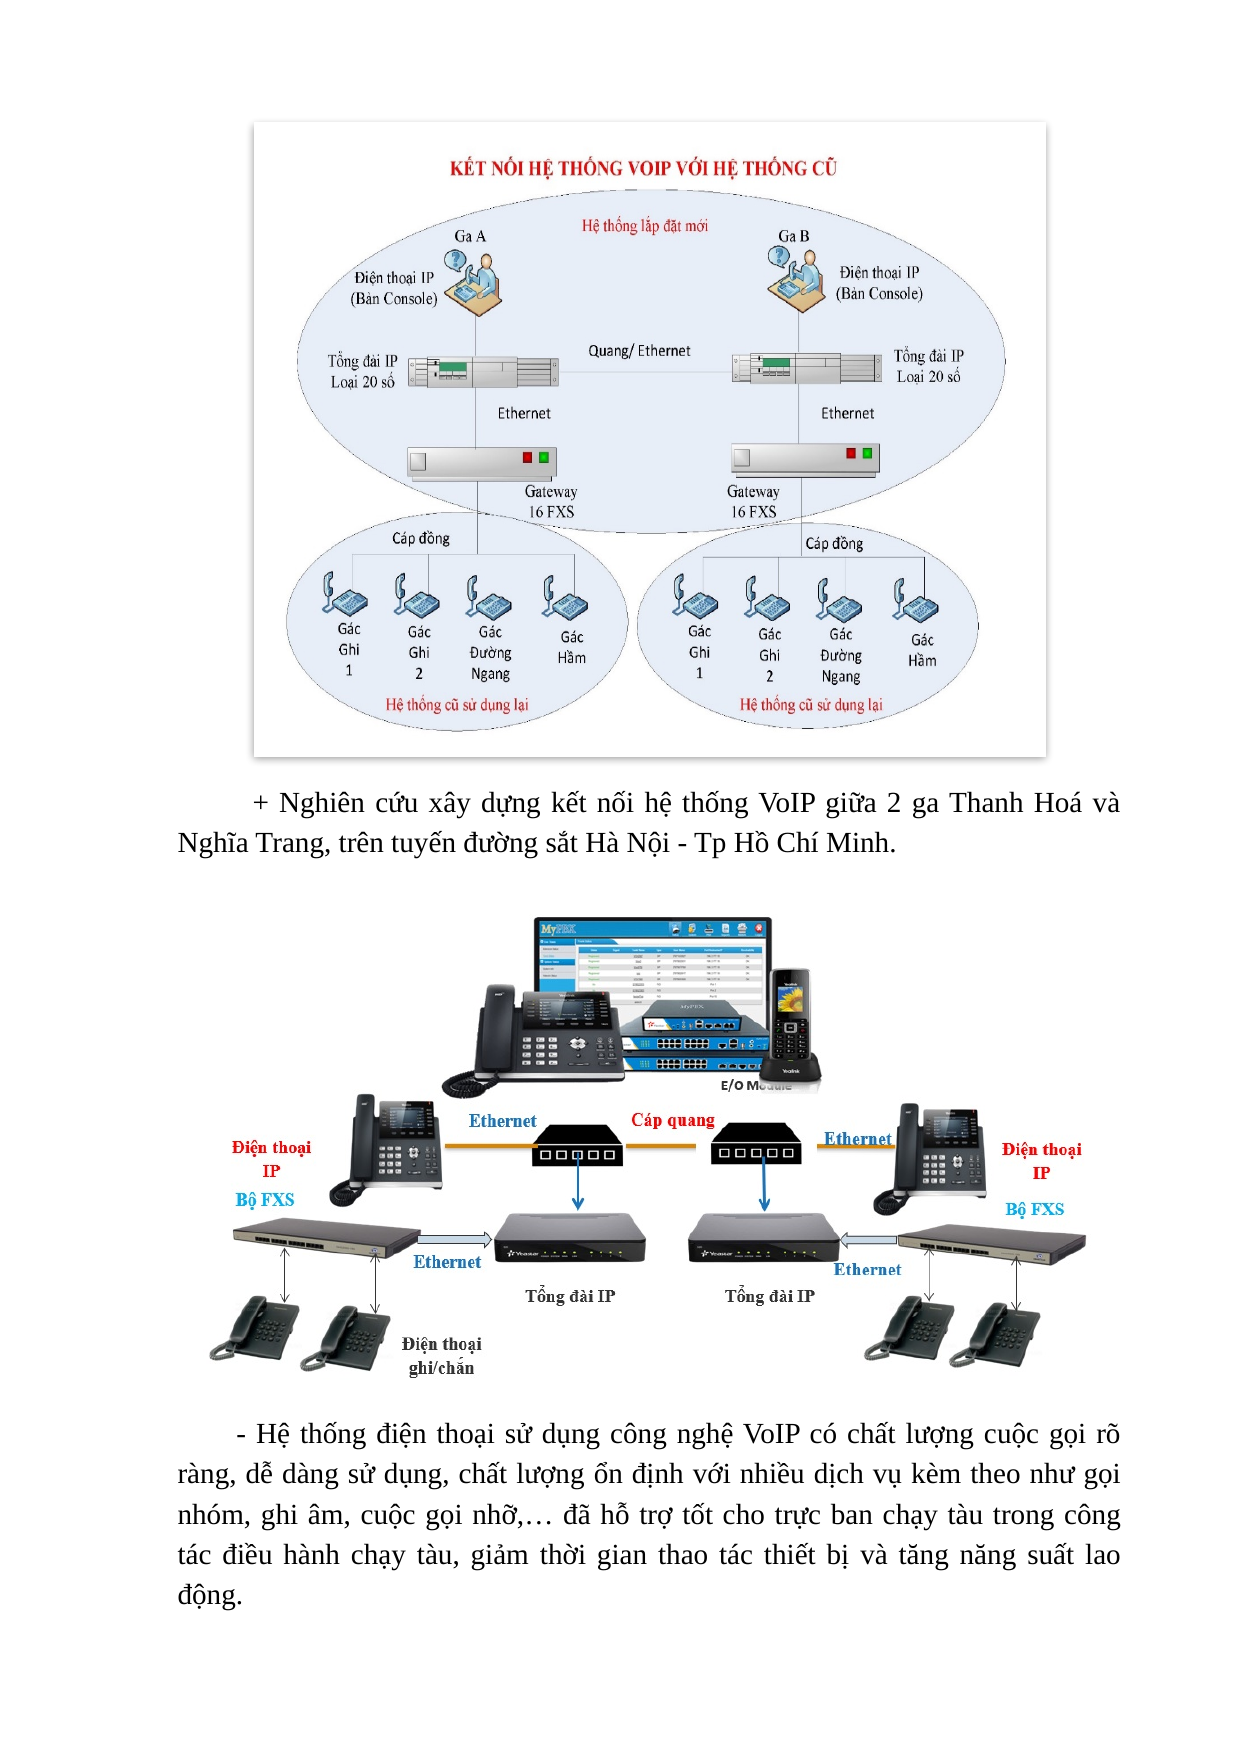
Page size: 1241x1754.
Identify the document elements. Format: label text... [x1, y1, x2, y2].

picture [202, 876, 1097, 1401]
text + Nghiên cứu xây dựng kết nối hệ thống VoIP giữa 2 ga Thanh Hoá và Nghĩa Trang, trên tuyến đường sắt Hà Nội - Tp Hồ Chí Minh. [177, 785, 1122, 859]
text - Hệ thống điện thoại sử dụng công nghệ VoIP có chất lượng cuộc gọi rõ ràng, dễ dàng sử dụng, chất lượng ổn định với nhiều dịch vụ kèm theo như gọi nhóm, ghi âm, cuộc gọi nhỡ,… đã hỗ trợ tốt cho trực ban chạy tàu trong công tác điều hành chạy tàu, giảm thời gian thao tác thiết bị và tăng năng suất lao động. [177, 1416, 1122, 1611]
picture [268, 137, 1031, 742]
